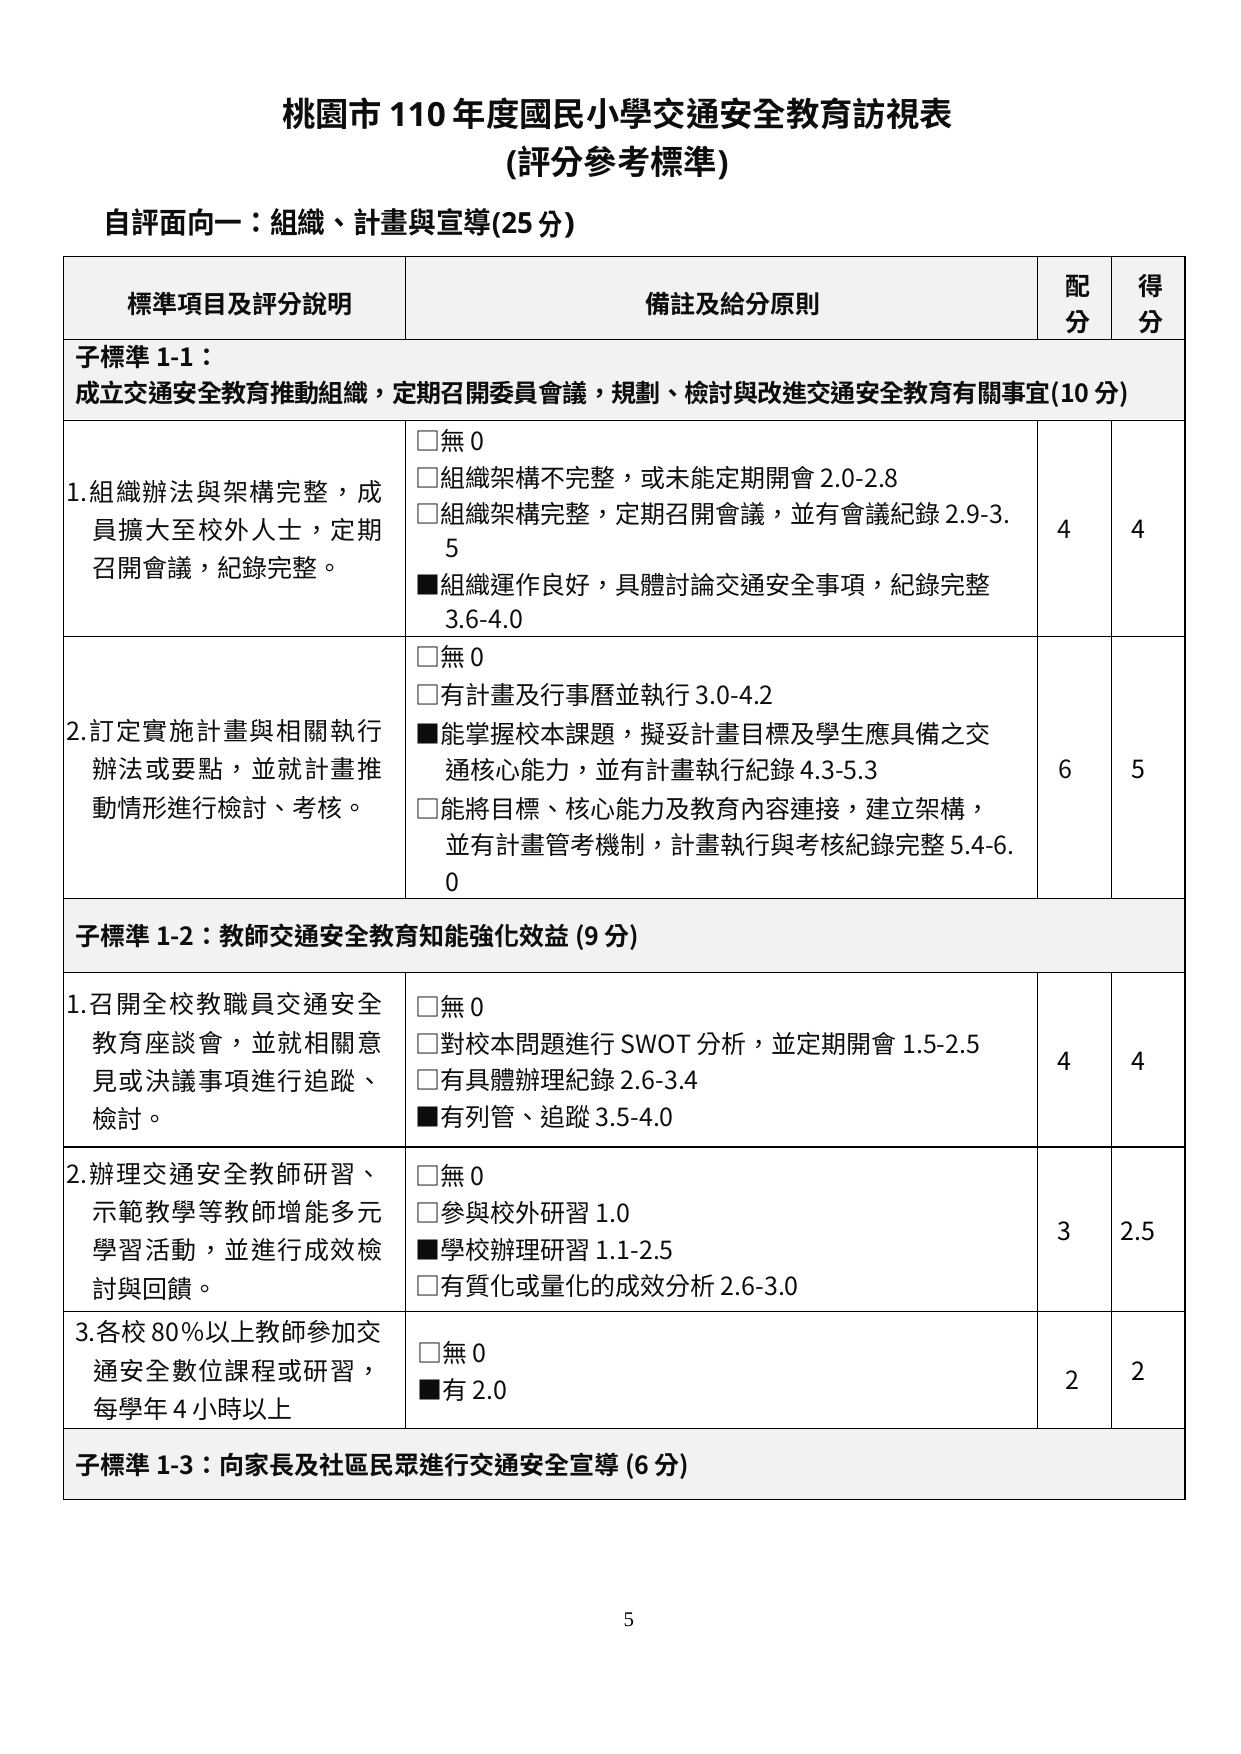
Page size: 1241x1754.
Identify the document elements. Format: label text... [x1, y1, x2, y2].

table_cell □無 0 □有計畫及行事曆並執行 3.0-4.2 ■能掌握校本課題，擬妥計畫目標及學生應具備之交通核心能力，並有計畫執行紀錄 4.3-5.3 □能將目標、核心能力及教育內容連接，建立架構，並有計畫管考機制，計畫執行與考核紀錄完整 5.4-6.0 [406, 637, 1037, 898]
table_cell 2 [1038, 1312, 1111, 1428]
table_cell 4 [1112, 421, 1184, 636]
table_cell 3.各校80％以上教師參加交通安全數位課程或研習，每學年4小時以上 [64, 1312, 405, 1428]
text 桃園市110年度國民小學交通安全教育訪視表 [77, 87, 1157, 136]
table_cell □無 0 □組織架構不完整，或未能定期開會 2.0-2.8 □組織架構完整，定期召開會議，並有會議紀錄 2.9-3.5 ■組織運作良好，具體討論交通安全事項，紀錄完整 3.6-4.0 [406, 421, 1037, 636]
table_cell 2.辦理交通安全教師研習、示範教學等教師增能多元學習活動，並進行成效檢討與回饋。 [64, 1148, 405, 1311]
table_header 備註及給分原則 [406, 257, 1037, 339]
table_cell □無 0 □對校本問題進行 SWOT 分析，並定期開會 1.5-2.5 □有具體辦理紀錄 2.6-3.4 ■有列管、追蹤 3.5-4.0 [406, 973, 1037, 1146]
table_cell □無0 ■有2.0 [406, 1312, 1037, 1428]
table_cell 子標準 1-2：教師交通安全教育知能強化效益 (9分) [64, 899, 1184, 972]
table_cell 5 [1112, 637, 1184, 898]
table_header 標準項目及評分說明 [64, 257, 405, 339]
table_header 配分 [1038, 257, 1111, 339]
table_cell 子標準 1-1： 成立交通安全教育推動組織，定期召開委員會議，規劃、檢討與改進交通安全教育有關事宜(10分) [64, 340, 1184, 419]
table_cell 2.5 [1112, 1148, 1184, 1311]
table_cell 6 [1038, 637, 1111, 898]
table_cell 4 [1038, 421, 1111, 636]
table_cell □無 0 □參與校外研習 1.0 ■學校辦理研習 1.1-2.5 □有質化或量化的成效分析 2.6-3.0 [406, 1148, 1037, 1311]
table_cell 2.訂定實施計畫與相關執行辦法或要點，並就計畫推動情形進行檢討、考核。 [64, 637, 405, 898]
table_cell 1.召開全校教職員交通安全教育座談會，並就相關意見或決議事項進行追蹤、檢討。 [64, 973, 405, 1146]
table_cell 4 [1112, 973, 1184, 1146]
table_header 得分 [1112, 257, 1184, 339]
table_cell 4 [1038, 973, 1111, 1146]
table_cell 3 [1038, 1148, 1111, 1311]
table_cell 2 [1112, 1312, 1184, 1428]
text 自評面向一：組織、計畫與宣導(25分) [104, 199, 1157, 243]
text (評分參考標準) [77, 136, 1157, 184]
table_cell 1.組織辦法與架構完整，成員擴大至校外人士，定期召開會議，紀錄完整。 [64, 421, 405, 636]
table_cell 子標準 1-3：向家長及社區民眾進行交通安全宣導 (6分) [64, 1429, 1184, 1499]
